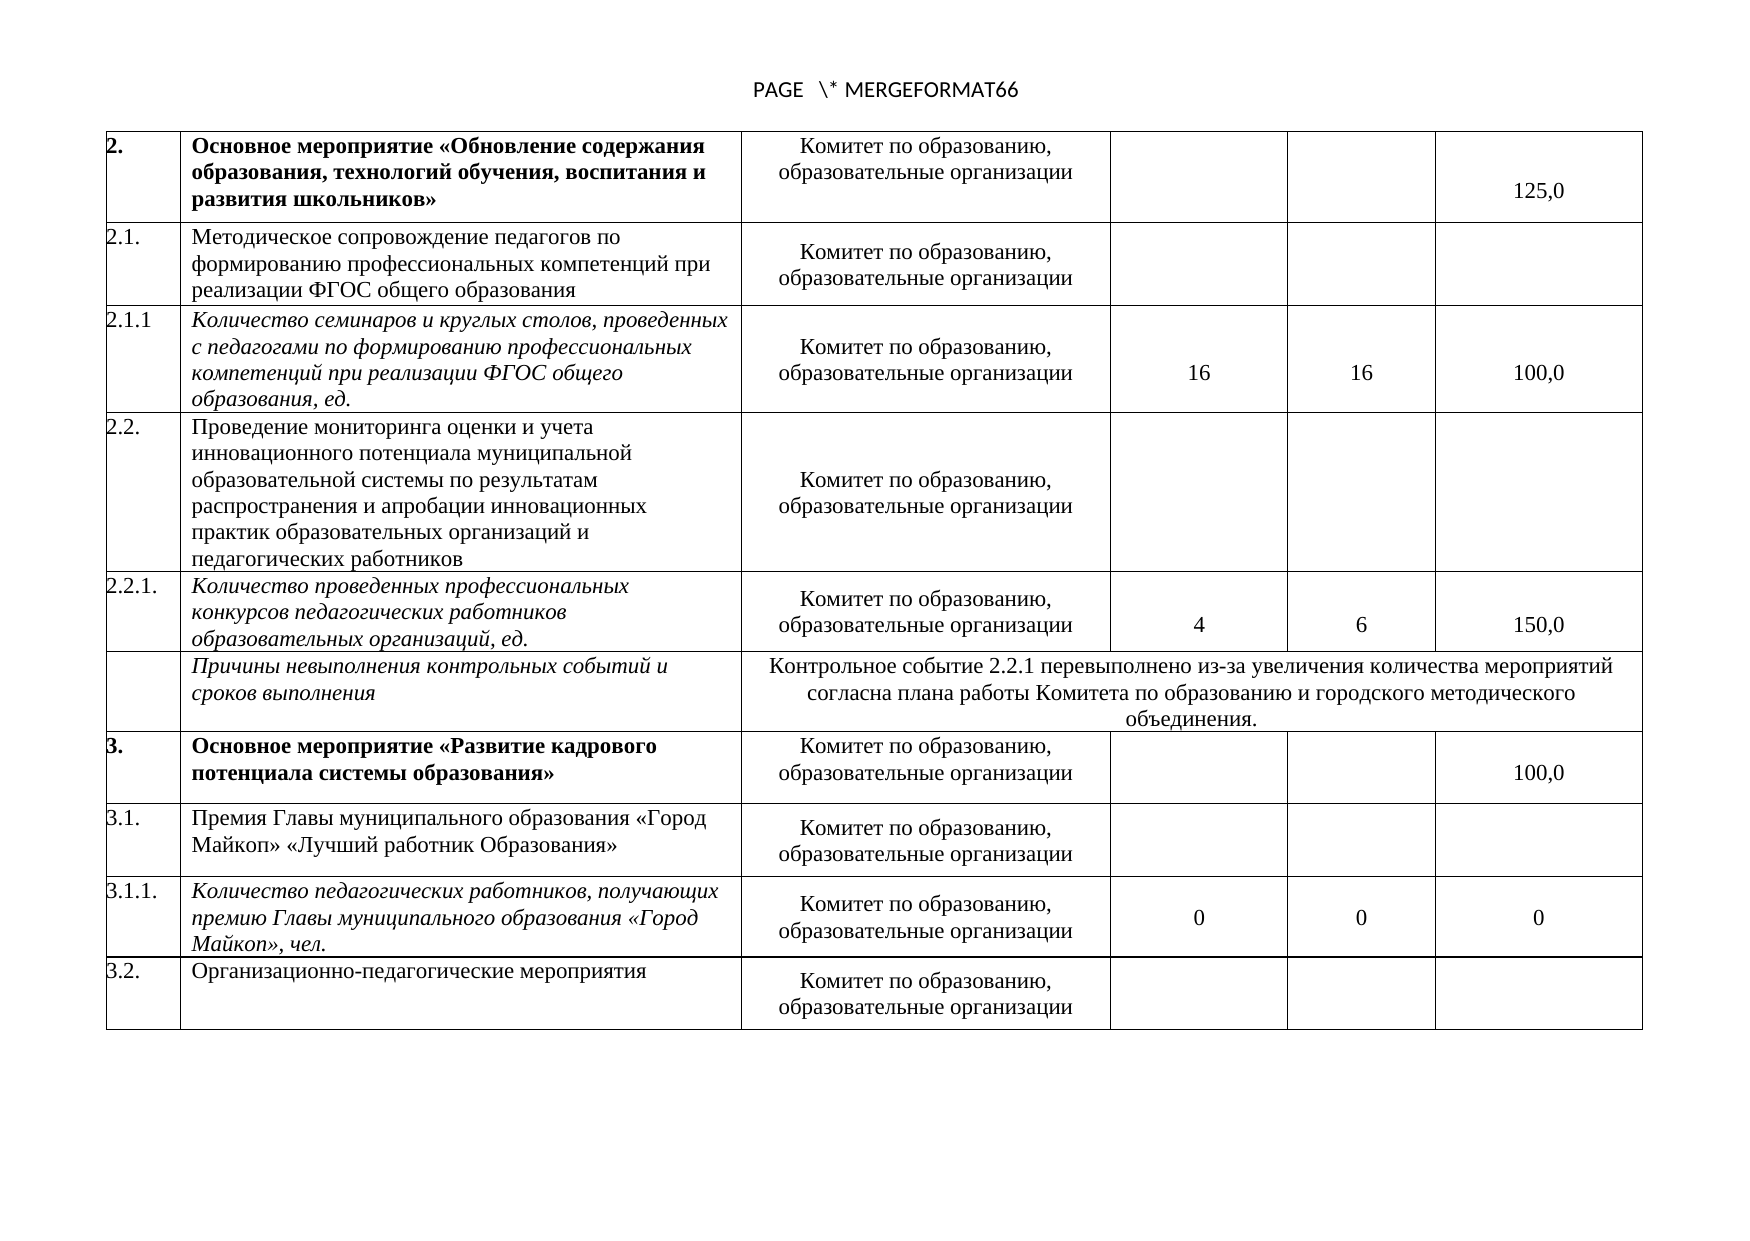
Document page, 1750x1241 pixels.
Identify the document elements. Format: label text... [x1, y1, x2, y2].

table_cell [1288, 132, 1435, 222]
table_cell [1436, 413, 1642, 571]
table_cell 6 [1288, 572, 1435, 651]
table_cell [1288, 958, 1435, 1029]
table_cell 150,0 [1436, 572, 1642, 651]
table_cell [742, 877, 1110, 956]
table_cell Комитет по образованию, образовательные организации [742, 132, 1110, 222]
table_cell Причины невыполнения контрольных событий и сроков выполнения [181, 652, 741, 731]
table_cell 2. [107, 132, 180, 222]
table_cell Основное мероприятие «Обновление содержания образования, технологий обучения, воспитания и развития школьников» [181, 132, 741, 222]
table_cell [1111, 132, 1287, 222]
table_cell Комитет по образованию, образовательные организации [742, 804, 1110, 876]
table_cell Проведение мониторинга оценки и учета инновационного потенциала муниципальной образовательной системы по результатам распространения и апробации инновационных практик образовательных организаций и педагогических работников [181, 413, 741, 571]
table_cell [1436, 223, 1642, 305]
table_cell 125,0 [1436, 132, 1642, 222]
table_cell 3.1.1. [107, 877, 180, 956]
table_cell 100,0 [1436, 306, 1642, 412]
table_cell 16 [1111, 306, 1287, 412]
table_cell [1111, 223, 1287, 305]
table_cell 3.1. [107, 804, 180, 876]
table_cell [1436, 958, 1642, 1029]
table_cell [1288, 804, 1435, 876]
table_cell [1288, 223, 1435, 305]
table_cell Комитет по образованию, образовательные организации [742, 223, 1110, 305]
table_cell Организационно-педагогические мероприятия [181, 958, 741, 1029]
table_cell [1111, 958, 1287, 1029]
table_cell Количество семинаров и круглых столов, проведенных с педагогами по формированию профессиональных компетенций при реализации ФГОС общего образования, ед. [181, 306, 741, 412]
table_cell [1436, 804, 1642, 876]
table_cell 0 [1288, 877, 1435, 956]
table_cell Комитет по образованию, образовательные организации [742, 732, 1110, 803]
table_cell 3.2. [107, 958, 180, 1029]
table_cell 3. [107, 732, 180, 803]
table_cell [1288, 732, 1435, 803]
table_cell [1111, 732, 1287, 803]
table_cell 2.2.1. [107, 572, 180, 651]
table_cell 0 [1436, 877, 1642, 956]
table_cell 0 [1111, 877, 1287, 956]
table_cell Комитет по образованию, образовательные организации [742, 306, 1110, 412]
table_cell Количество педагогических работников, получающих премию Главы муниципального образования «Город Майкоп», чел. [181, 877, 741, 956]
table_cell Основное мероприятие «Развитие кадрового потенциала системы образования» [181, 732, 741, 803]
table_cell 2.1.1 [107, 306, 180, 412]
table_cell Методическое сопровождение педагогов по формированию профессиональных компетенций при реализации ФГОС общего образования [181, 223, 741, 305]
table_cell 4 [1111, 572, 1287, 651]
table_cell [107, 652, 180, 731]
table_cell 2.1. [107, 223, 180, 305]
table_cell 2.2. [107, 413, 180, 571]
table_cell [1288, 413, 1435, 571]
table_cell [1111, 413, 1287, 571]
table_cell 100,0 [1436, 732, 1642, 803]
table_cell Премия Главы муниципального образования «Город Майкоп» «Лучший работник Образования» [181, 804, 741, 876]
table_cell [1111, 804, 1287, 876]
table_cell Комитет по образованию, образовательные организации [742, 413, 1110, 571]
table_cell 16 [1288, 306, 1435, 412]
table_cell Количество проведенных профессиональных конкурсов педагогических работников образовательных организаций, ед. [181, 572, 741, 651]
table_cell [742, 958, 1110, 1029]
table_cell Контрольное событие 2.2.1 перевыполнено из-за увеличения количества мероприятий согласна плана работы Комитета по образованию и городского методического объединения. [742, 652, 1642, 731]
table_cell Комитет по образованию, образовательные организации [742, 572, 1110, 651]
